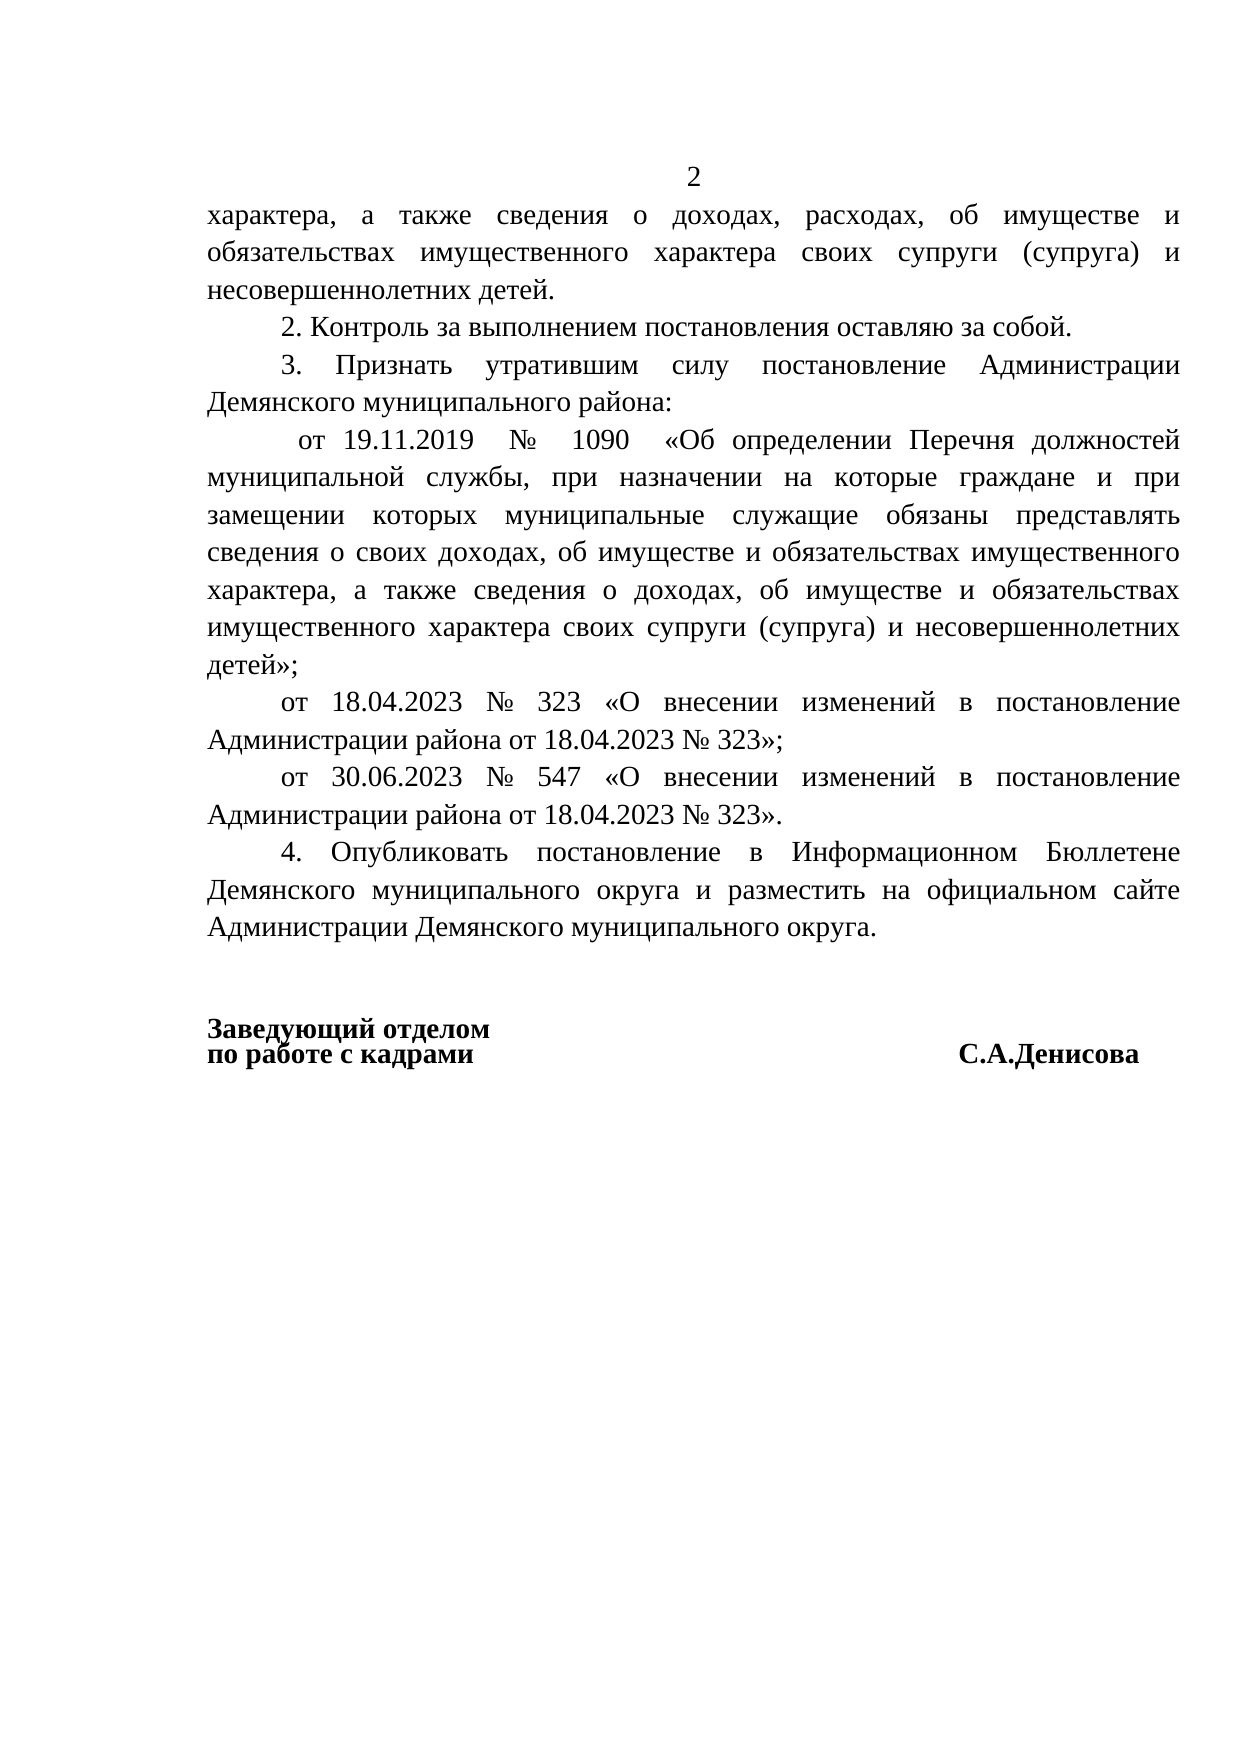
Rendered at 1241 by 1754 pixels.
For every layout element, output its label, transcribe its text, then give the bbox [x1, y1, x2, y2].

text от 30.06.2023 № 547 «О внесении изменений в постановление Администрации района от 18.04.2023 № 323». [207, 756, 1181, 831]
text характера, а также сведения о доходах, расходах, об имуществе и обязательствах имущественного характера своих супруги (супруга) и несовершеннолетних детей. [207, 193, 1181, 306]
text 2 [207, 156, 1181, 193]
text от 19.11.2019 № 1090 «Об определении Перечня должностей муниципальной службы, при назначении на которые граждане и при замещении которых муниципальные служащие обязаны представлять сведения о своих доходах, об имуществе и обязательствах имущественного характера, а также сведения о доходах, об имуществе и обязательствах имущественного характера своих супруги (супруга) и несовершеннолетних детей»; [207, 418, 1181, 681]
text по работе с кадрами С.А.Денисова [207, 1043, 1181, 1068]
text от 18.04.2023 № 323 «О внесении изменений в постановление Администрации района от 18.04.2023 № 323»; [207, 681, 1181, 756]
text Заведующий отделом [207, 1018, 1181, 1043]
text 2. Контроль за выполнением постановления оставляю за собой. [207, 306, 1181, 343]
text 4. Опубликовать постановление в Информационном Бюллетене Демянского муниципального округа и разместить на официальном сайте Администрации Демянского муниципального округа. [207, 831, 1181, 943]
text 3. Признать утратившим силу постановление Администрации Демянского муниципального района: [207, 343, 1181, 418]
